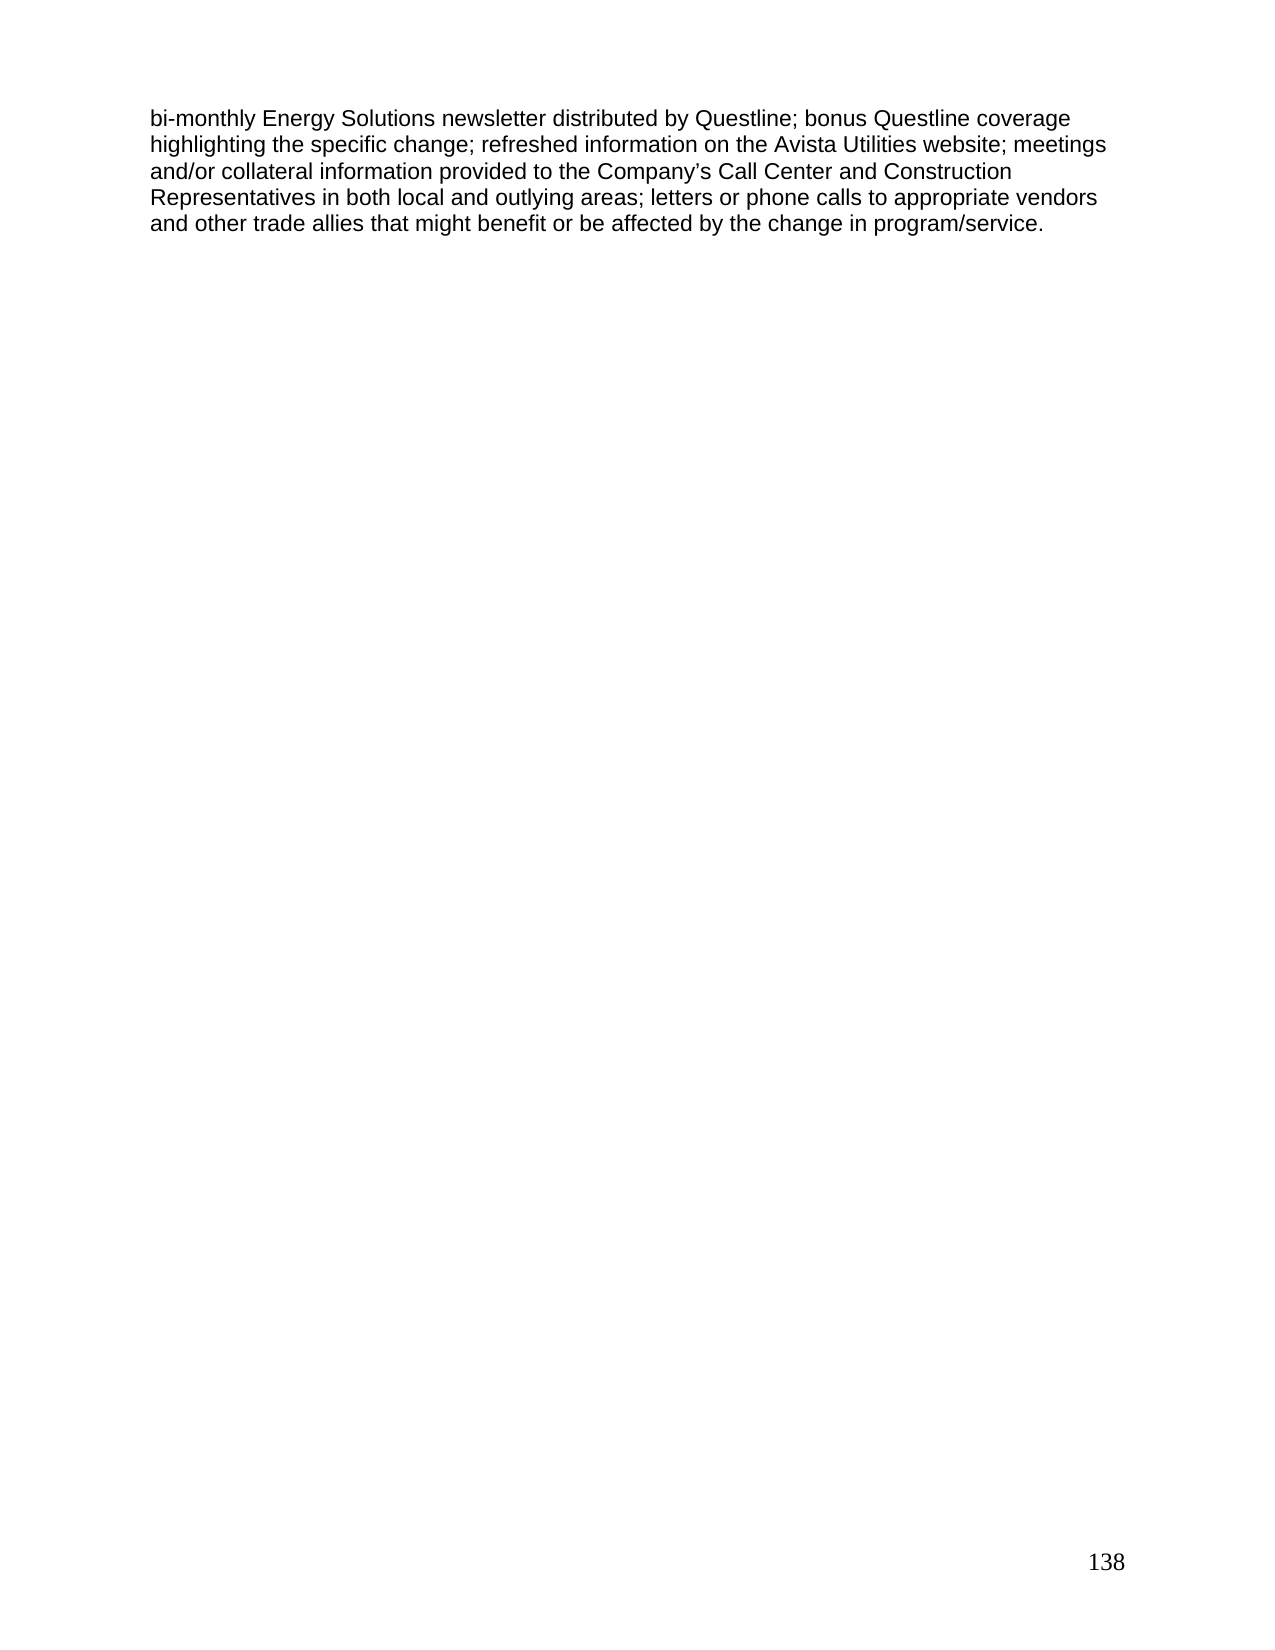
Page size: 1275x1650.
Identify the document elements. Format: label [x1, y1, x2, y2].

text [150, 105, 1125, 237]
